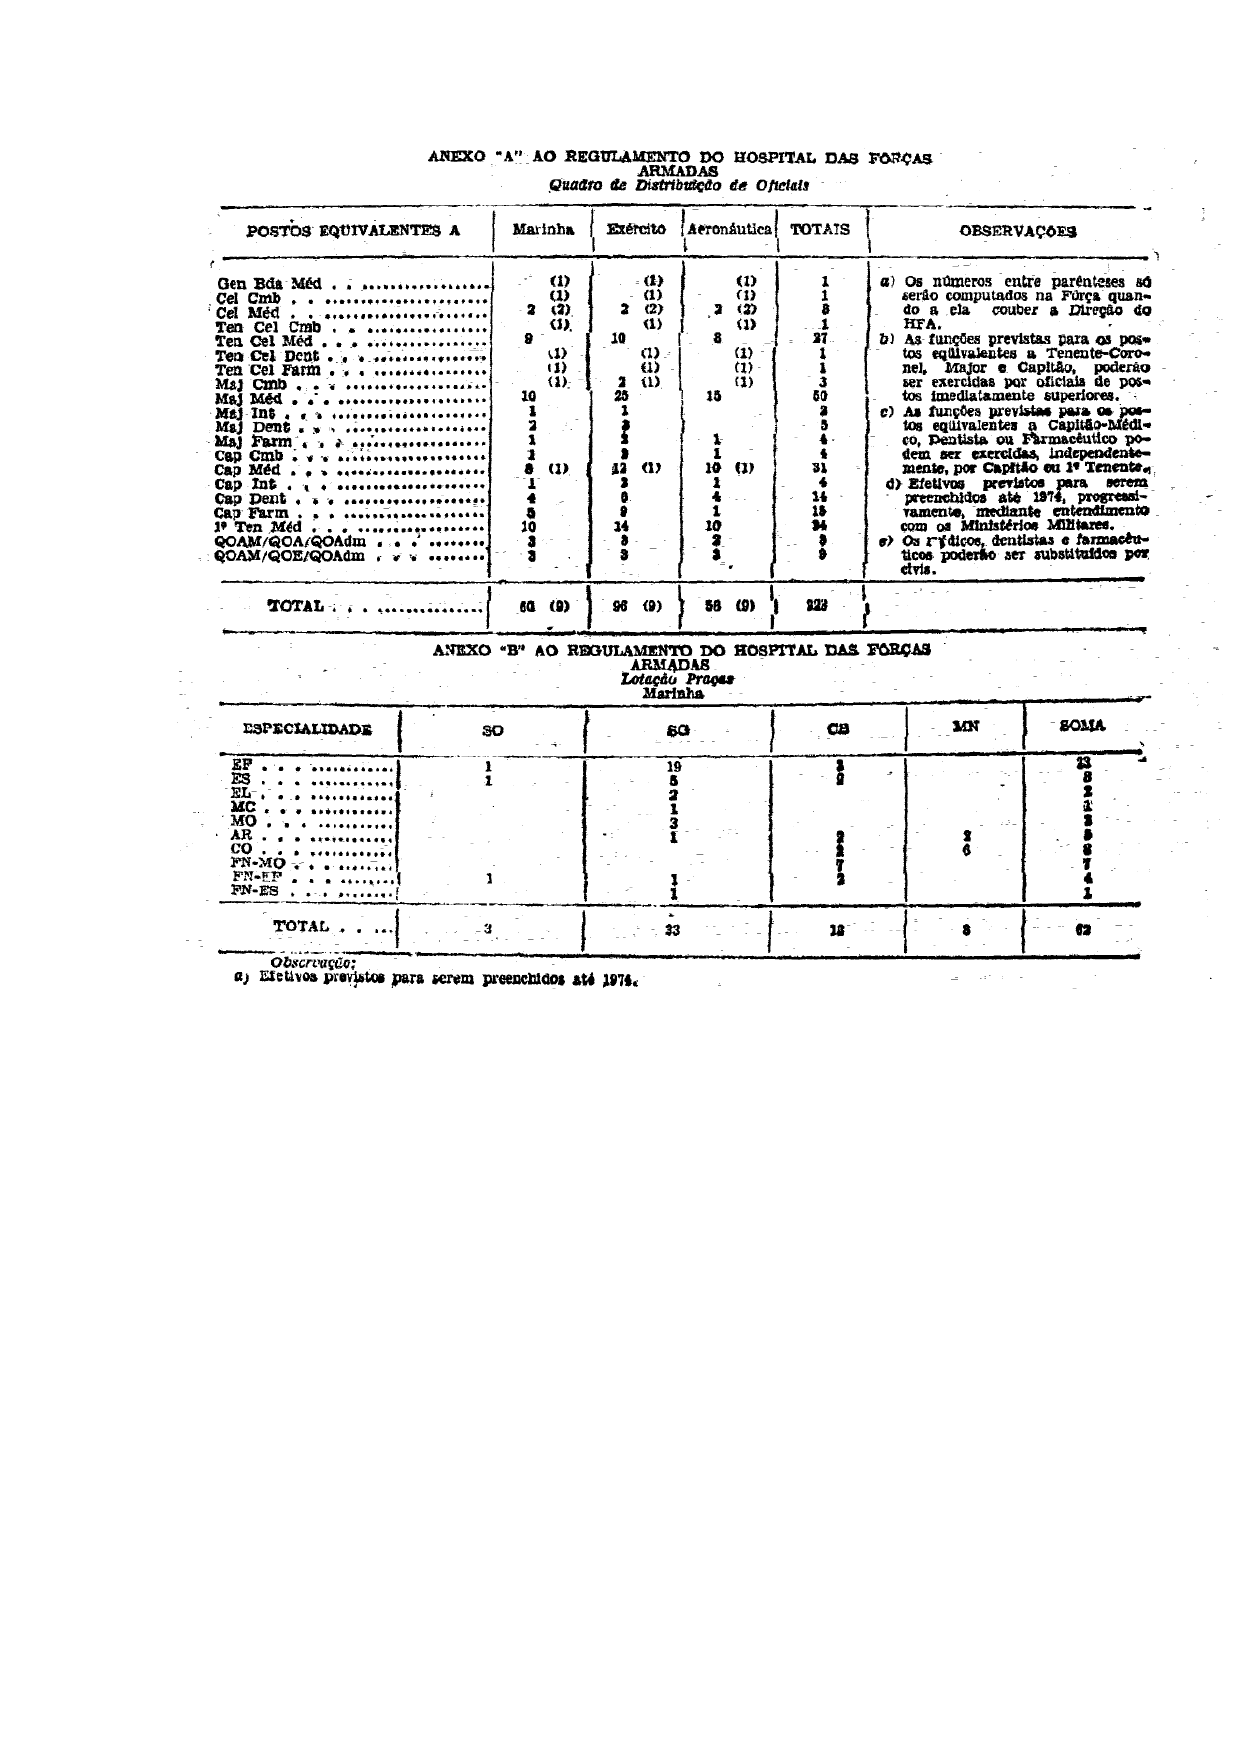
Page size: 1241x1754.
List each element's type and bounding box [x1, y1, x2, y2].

picture [177, 147, 1223, 989]
